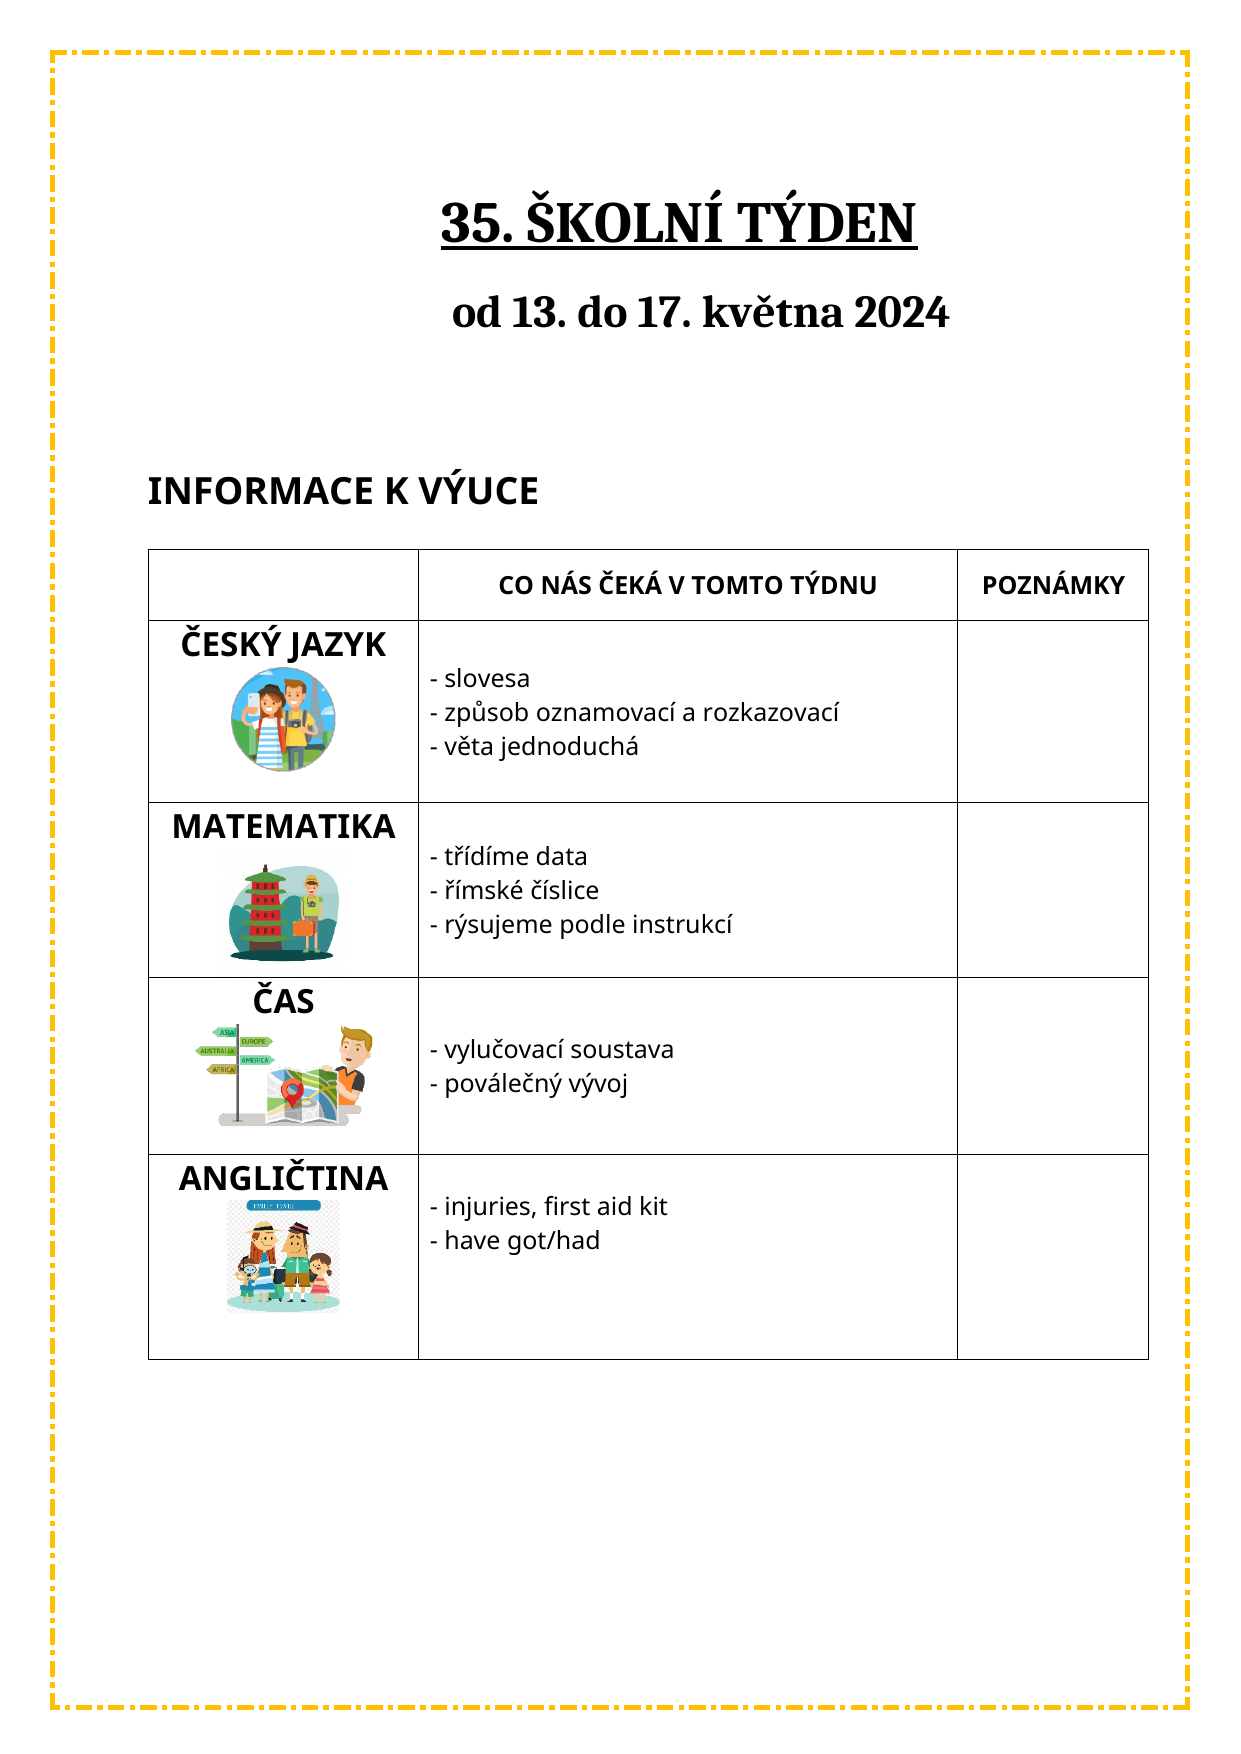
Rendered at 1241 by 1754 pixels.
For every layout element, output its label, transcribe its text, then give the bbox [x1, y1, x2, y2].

table_header [149, 550, 418, 620]
table_cell [958, 621, 1148, 802]
table_cell - vylučovací soustava - poválečný vývoj [419, 978, 957, 1154]
table_cell ČAS [149, 978, 418, 1154]
picture [227, 1200, 340, 1313]
table_cell - injuries, first aid kit - have got/had [419, 1155, 957, 1359]
picture [231, 666, 336, 772]
table_header CO NÁS ČEKÁ V TOMTO TÝDNU [419, 550, 957, 620]
table_cell [958, 1155, 1148, 1359]
text od 13. do 17. května 2024 [148, 286, 1122, 338]
text INFORMACE K VÝUCE [148, 464, 1122, 515]
table_cell ANGLIČTINA [149, 1155, 418, 1359]
table_cell - třídíme data - římské číslice - rýsujeme podle instrukcí [419, 803, 957, 977]
table_cell [958, 978, 1148, 1154]
text 35. ŠKOLNÍ TÝDEN [236, 190, 1122, 257]
table_cell MATEMATIKA [149, 803, 418, 977]
table_cell [958, 803, 1148, 977]
picture [194, 1023, 373, 1128]
table_cell - slovesa - způsob oznamovací a rozkazovací - věta jednoduchá [419, 621, 957, 802]
table_cell ČESKÝ JAZYK [149, 621, 418, 802]
picture [219, 848, 348, 977]
table_header POZNÁMKY [958, 550, 1148, 620]
